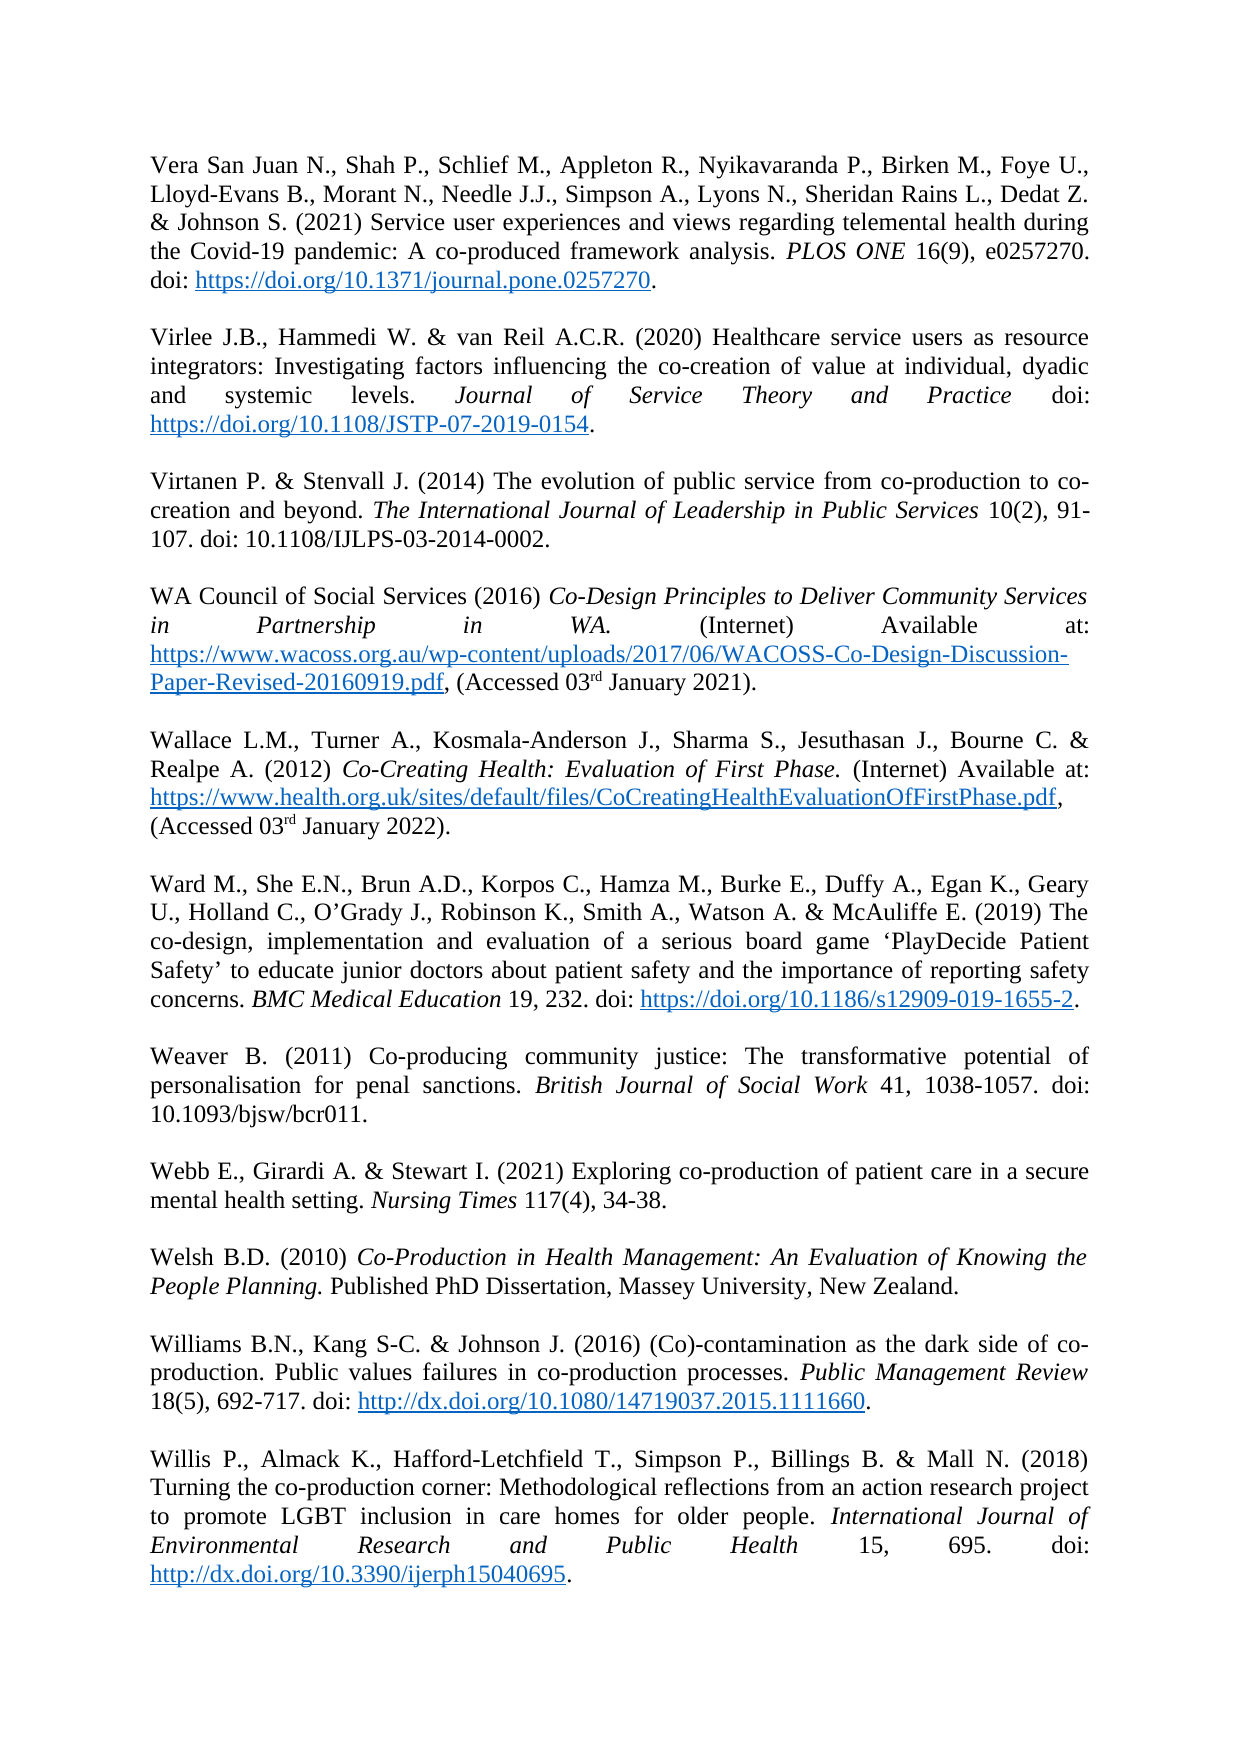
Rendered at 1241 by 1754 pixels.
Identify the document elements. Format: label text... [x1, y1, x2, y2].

text Ward M., She E.N., Brun A.D., Korpos C., Hamza M., Burke E., Duffy A., Egan K., Geary U., Holland C., O’Grady J., Robinson K., Smith A., Watson A. & McAuliffe E. (2019) The co-design, implementation and evaluation of a serious board game ‘PlayDecide Patient Safety’ to educate junior doctors about patient safety and the importance of reporting safety concerns. BMC Medical Education 19, 232. doi: https://doi.org/10.1186/s12909-019-1655-2. [150, 869, 1090, 1012]
text Williams B.N., Kang S-C. & Johnson J. (2016) (Co)-contamination as the dark side of co-production. Public values failures in co-production processes. Public Management Review 18(5), 692-717. doi: http://dx.doi.org/10.1080/14719037.2015.1111660. [150, 1329, 1090, 1415]
text Virlee J.B., Hammedi W. & van Reil A.C.R. (2020) Healthcare service users as resource integrators: Investigating factors influencing the co-creation of value at individual, dyadic and systemic levels. Journal of Service Theory and Practice doi: https://doi.org/10.1108/JSTP-07-2019-0154. [150, 322, 1090, 437]
text Vera San Juan N., Shah P., Schlief M., Appleton R., Nyikavaranda P., Birken M., Foye U., Lloyd-Evans B., Morant N., Needle J.J., Simpson A., Lyons N., Sheridan Rains L., Dedat Z. & Johnson S. (2021) Service user experiences and views regarding telemental health during the Covid-19 pandemic: A co-produced framework analysis. PLOS ONE 16(9), e0257270. doi: https://doi.org/10.1371/journal.pone.0257270. [150, 150, 1090, 294]
text Willis P., Almack K., Hafford-Letchfield T., Simpson P., Billings B. & Mall N. (2018) Turning the co-production corner: Methodological reflections from an action research project to promote LGBT inclusion in care homes for older people. International Journal of Environmental Research and Public Health 15, 695. doi: http://dx.doi.org/10.3390/ijerph15040695. [150, 1444, 1090, 1587]
text Webb E., Girardi A. & Stewart I. (2021) Exploring co-production of patient care in a secure mental health setting. Nursing Times 117(4), 34-38. [150, 1156, 1090, 1214]
text Wallace L.M., Turner A., Kosmala-Anderson J., Sharma S., Jesuthasan J., Bourne C. & Realpe A. (2012) Co-Creating Health: Evaluation of First Phase. (Internet) Available at: https://www.health.org.uk/sites/default/files/CoCreatingHealthEvaluationOfFirstPhase.pdf, (Accessed 03rd January 2022). [150, 725, 1090, 840]
text Weaver B. (2011) Co-producing community justice: The transformative potential of personalisation for penal sanctions. British Journal of Social Work 41, 1038-1057. doi: 10.1093/bjsw/bcr011. [150, 1041, 1090, 1127]
text Welsh B.D. (2010) Co-Production in Health Management: An Evaluation of Knowing the People Planning. Published PhD Dissertation, Massey University, New Zealand. [150, 1242, 1090, 1300]
text Virtanen P. & Stenvall J. (2014) The evolution of public service from co-production to co-creation and beyond. The International Journal of Leadership in Public Services 10(2), 91-107. doi: 10.1108/IJLPS-03-2014-0002. [150, 466, 1090, 552]
text WA Council of Social Services (2016) Co-Design Principles to Deliver Community Services in Partnership in WA. (Internet) Available at: https://www.wacoss.org.au/wp-content/uploads/2017/06/WACOSS-Co-Design-Discussion-Paper-Revised-20160919.pdf, (Accessed 03rd January 2021). [150, 581, 1090, 696]
